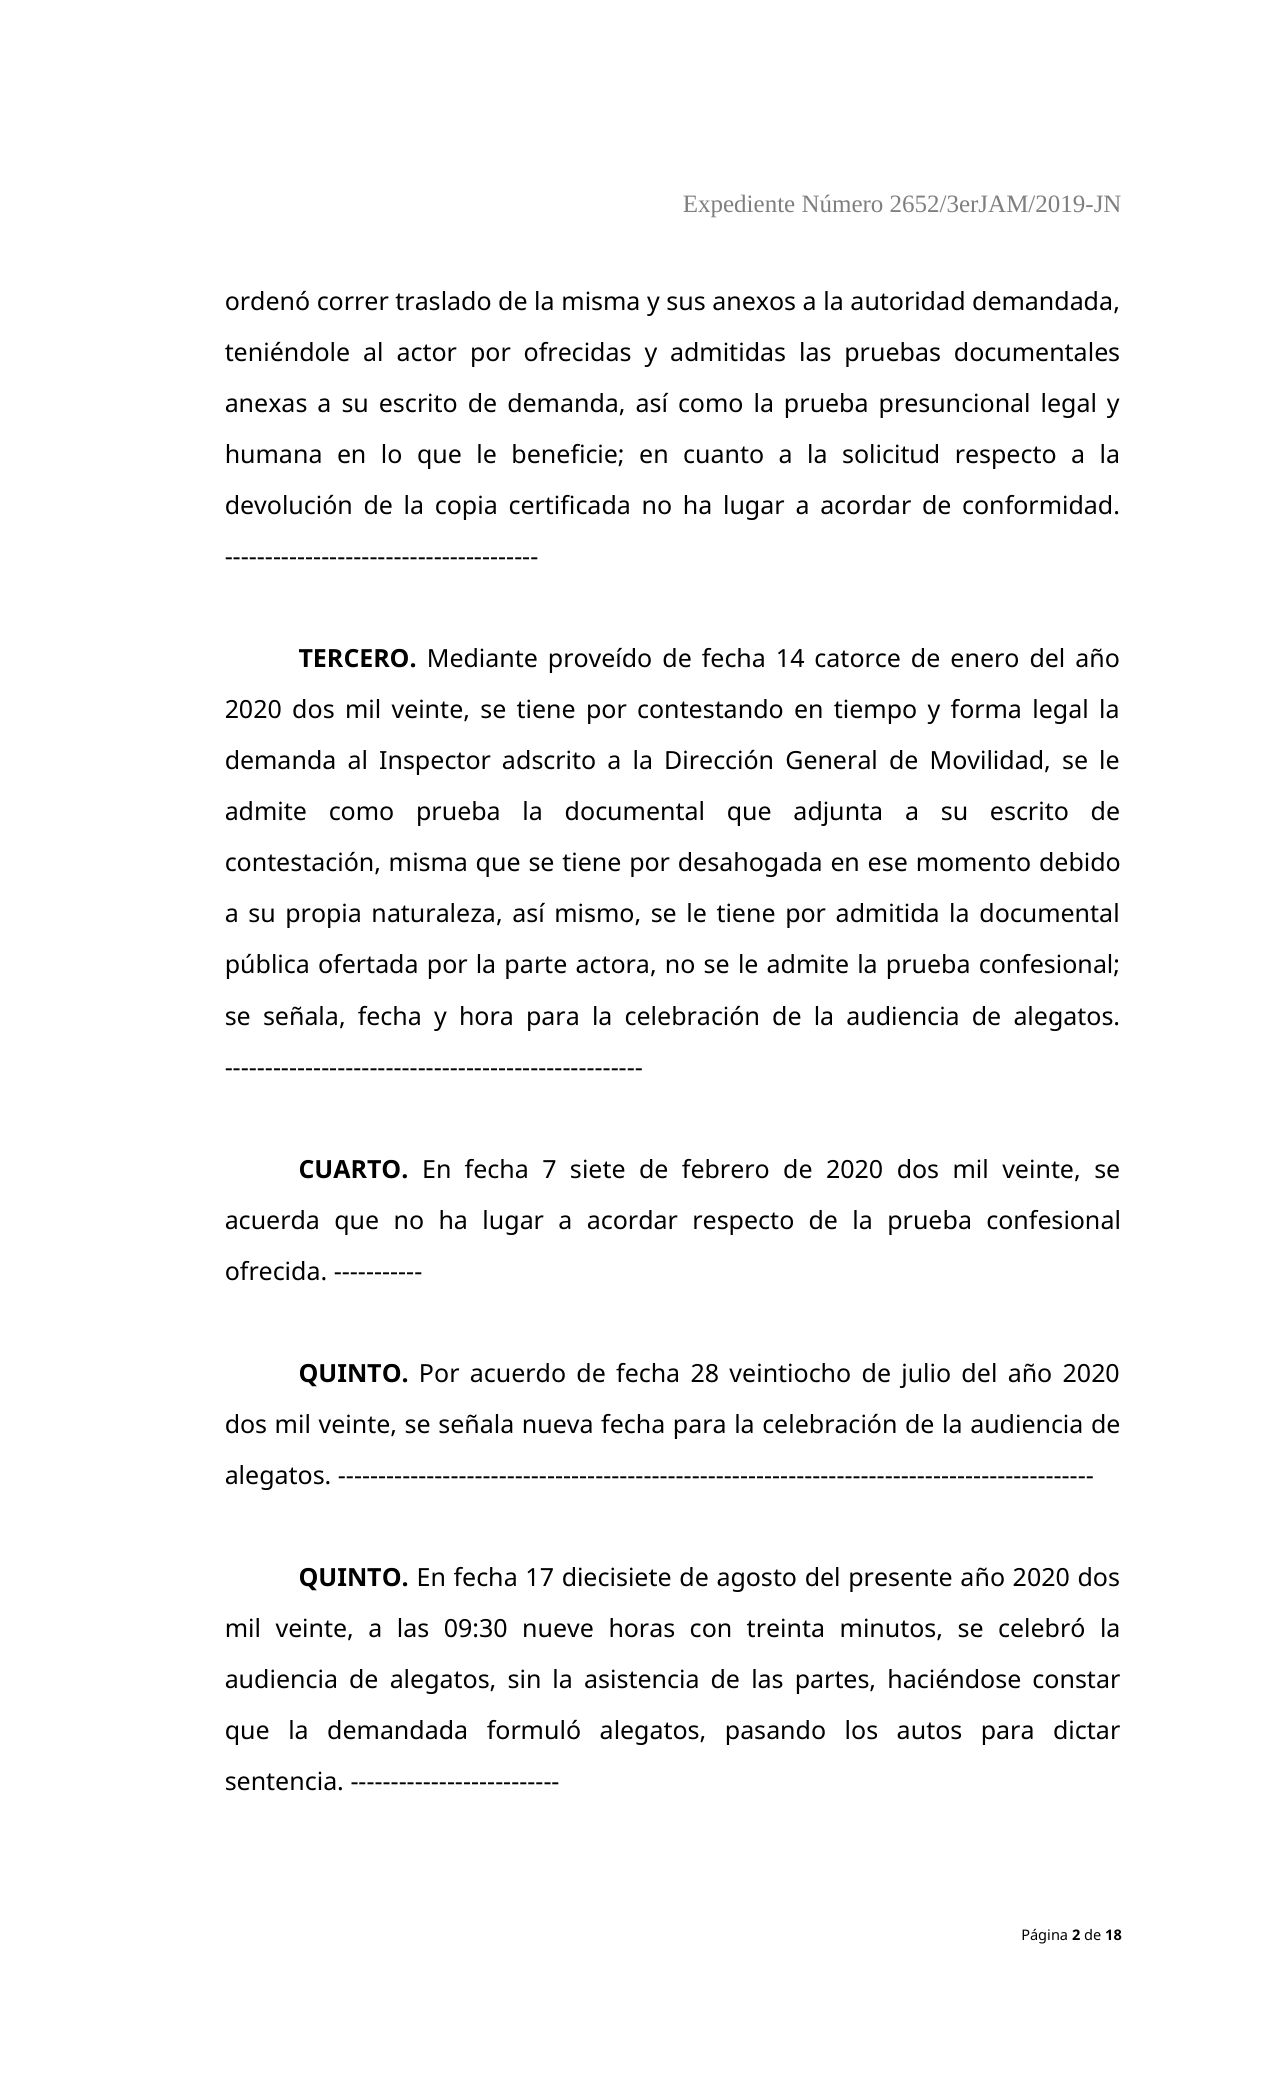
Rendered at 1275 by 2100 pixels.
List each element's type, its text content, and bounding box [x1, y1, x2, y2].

text QUINTO. En fecha 17 diecisiete de agosto del presente año 2020 dos mil veinte, a las 09:30 nueve horas con treinta minutos, se celebró la audiencia de alegatos, sin la asistencia de las partes, haciéndose constar que la demandada formuló alegatos, pasando los autos para dictar sentencia. -------------------------- [224, 1559, 1121, 1798]
text TERCERO. Mediante proveído de fecha 14 catorce de enero del año 2020 dos mil veinte, se tiene por contestando en tiempo y forma legal la demanda al Inspector adscrito a la Dirección General de Movilidad, se le admite como prueba la documental que adjunta a su escrito de contestación, misma que se tiene por desahogada en ese momento debido a su propia naturaleza, así mismo, se le tiene por admitida la documental pública ofertada por la parte actora, no se le admite la prueba confesional; se señala, fecha y hora para la celebración de la audiencia de alegatos. ---------------------------------------------------- [224, 641, 1121, 1083]
text CUARTO. En fecha 7 siete de febrero de 2020 dos mil veinte, se acuerda que no ha lugar a acordar respecto de la prueba confesional ofrecida. ----------- [224, 1151, 1121, 1287]
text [224, 283, 1121, 573]
text QUINTO. Por acuerdo de fecha 28 veintiocho de julio del año 2020 dos mil veinte, se señala nueva fecha para la celebración de la audiencia de alegatos. ---------------------------------------------------------------------------------------------- [224, 1355, 1121, 1492]
